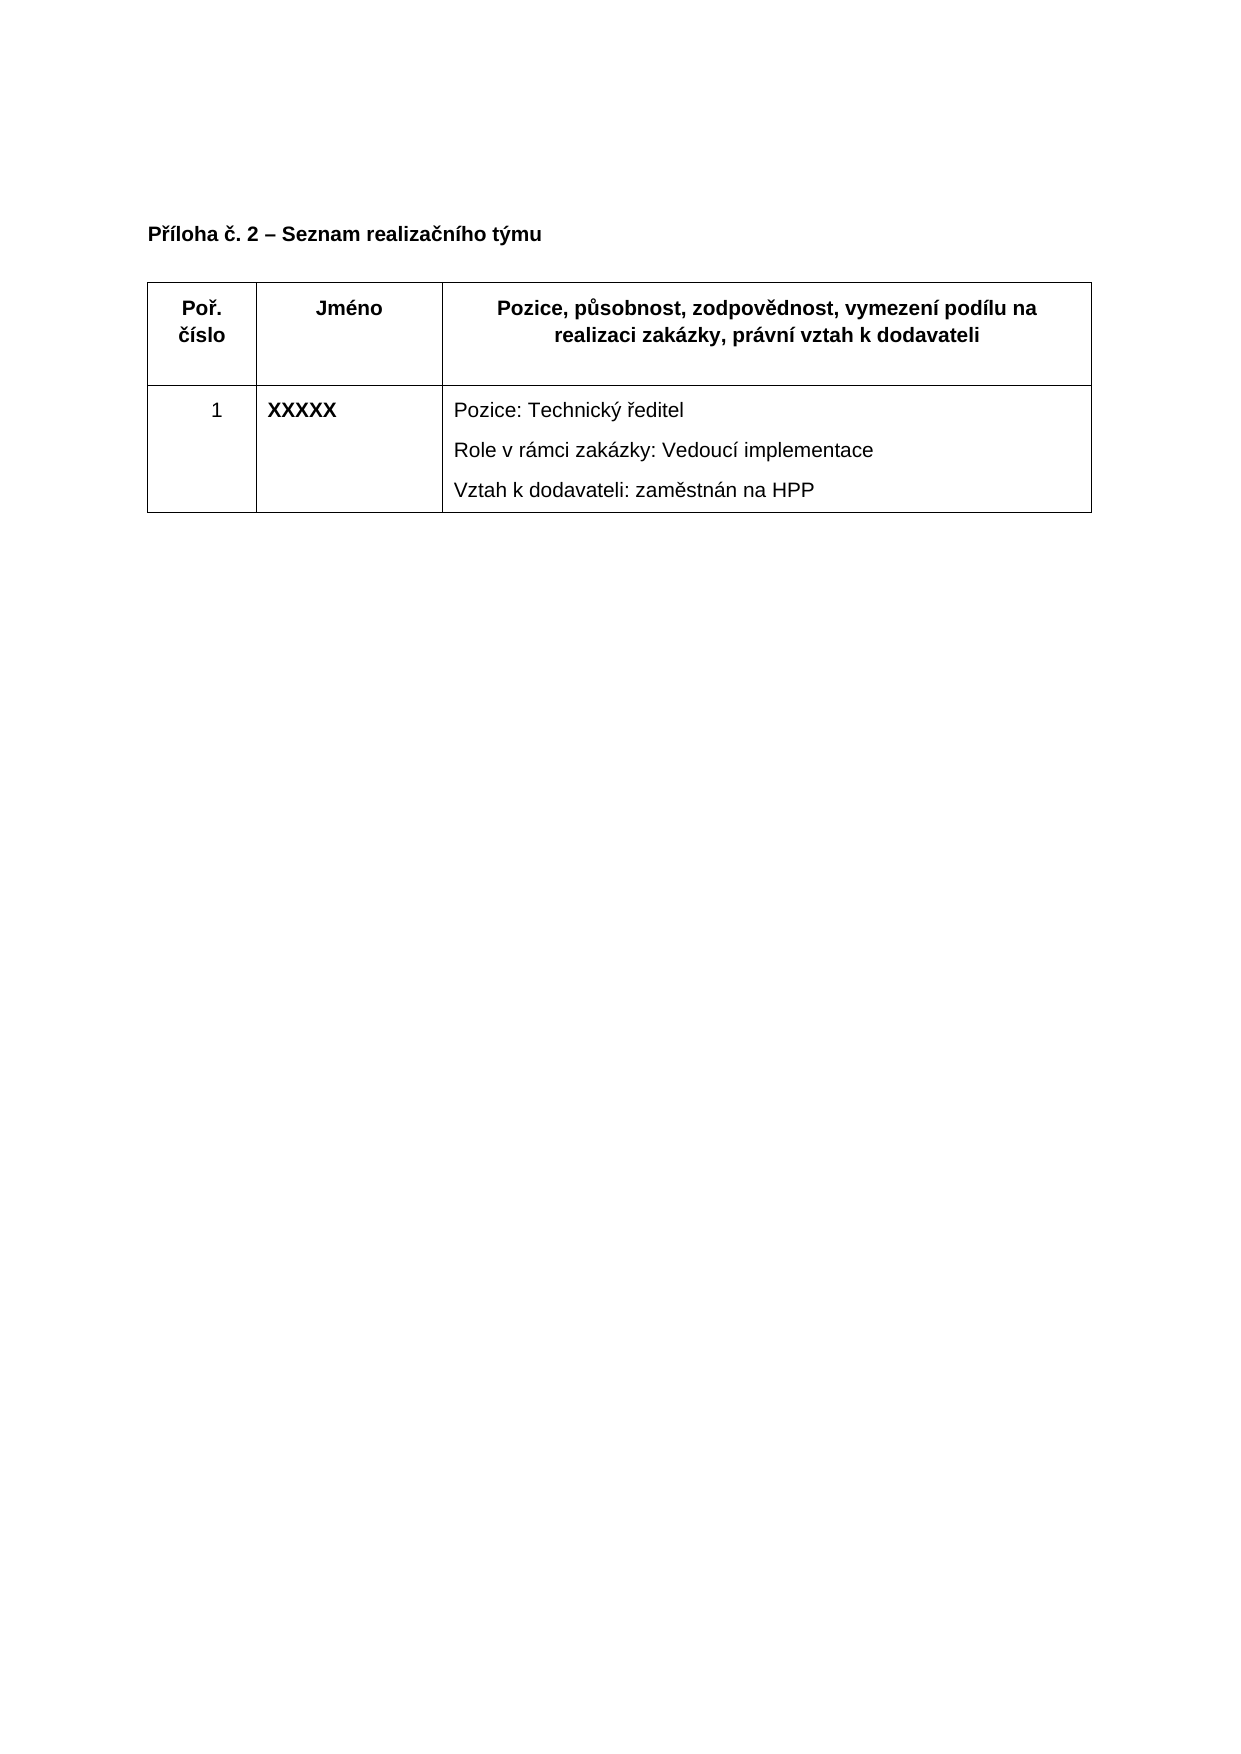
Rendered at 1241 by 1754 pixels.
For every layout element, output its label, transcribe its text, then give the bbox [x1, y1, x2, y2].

table_header Poř. číslo [148, 283, 256, 385]
table_cell XXXXX [257, 386, 442, 512]
table_cell 1 [148, 386, 256, 512]
table_header Jméno [257, 283, 442, 385]
text Příloha č. 2 – Seznam realizačního týmu [148, 222, 1093, 246]
table_cell Pozice: Technický ředitel Role v rámci zakázky: Vedoucí implementace Vztah k dodavateli: zaměstnán na HPP [443, 386, 1091, 512]
table_header Pozice, působnost, zodpovědnost, vymezení podílu na realizaci zakázky, právní vztah k dodavateli [443, 283, 1091, 385]
